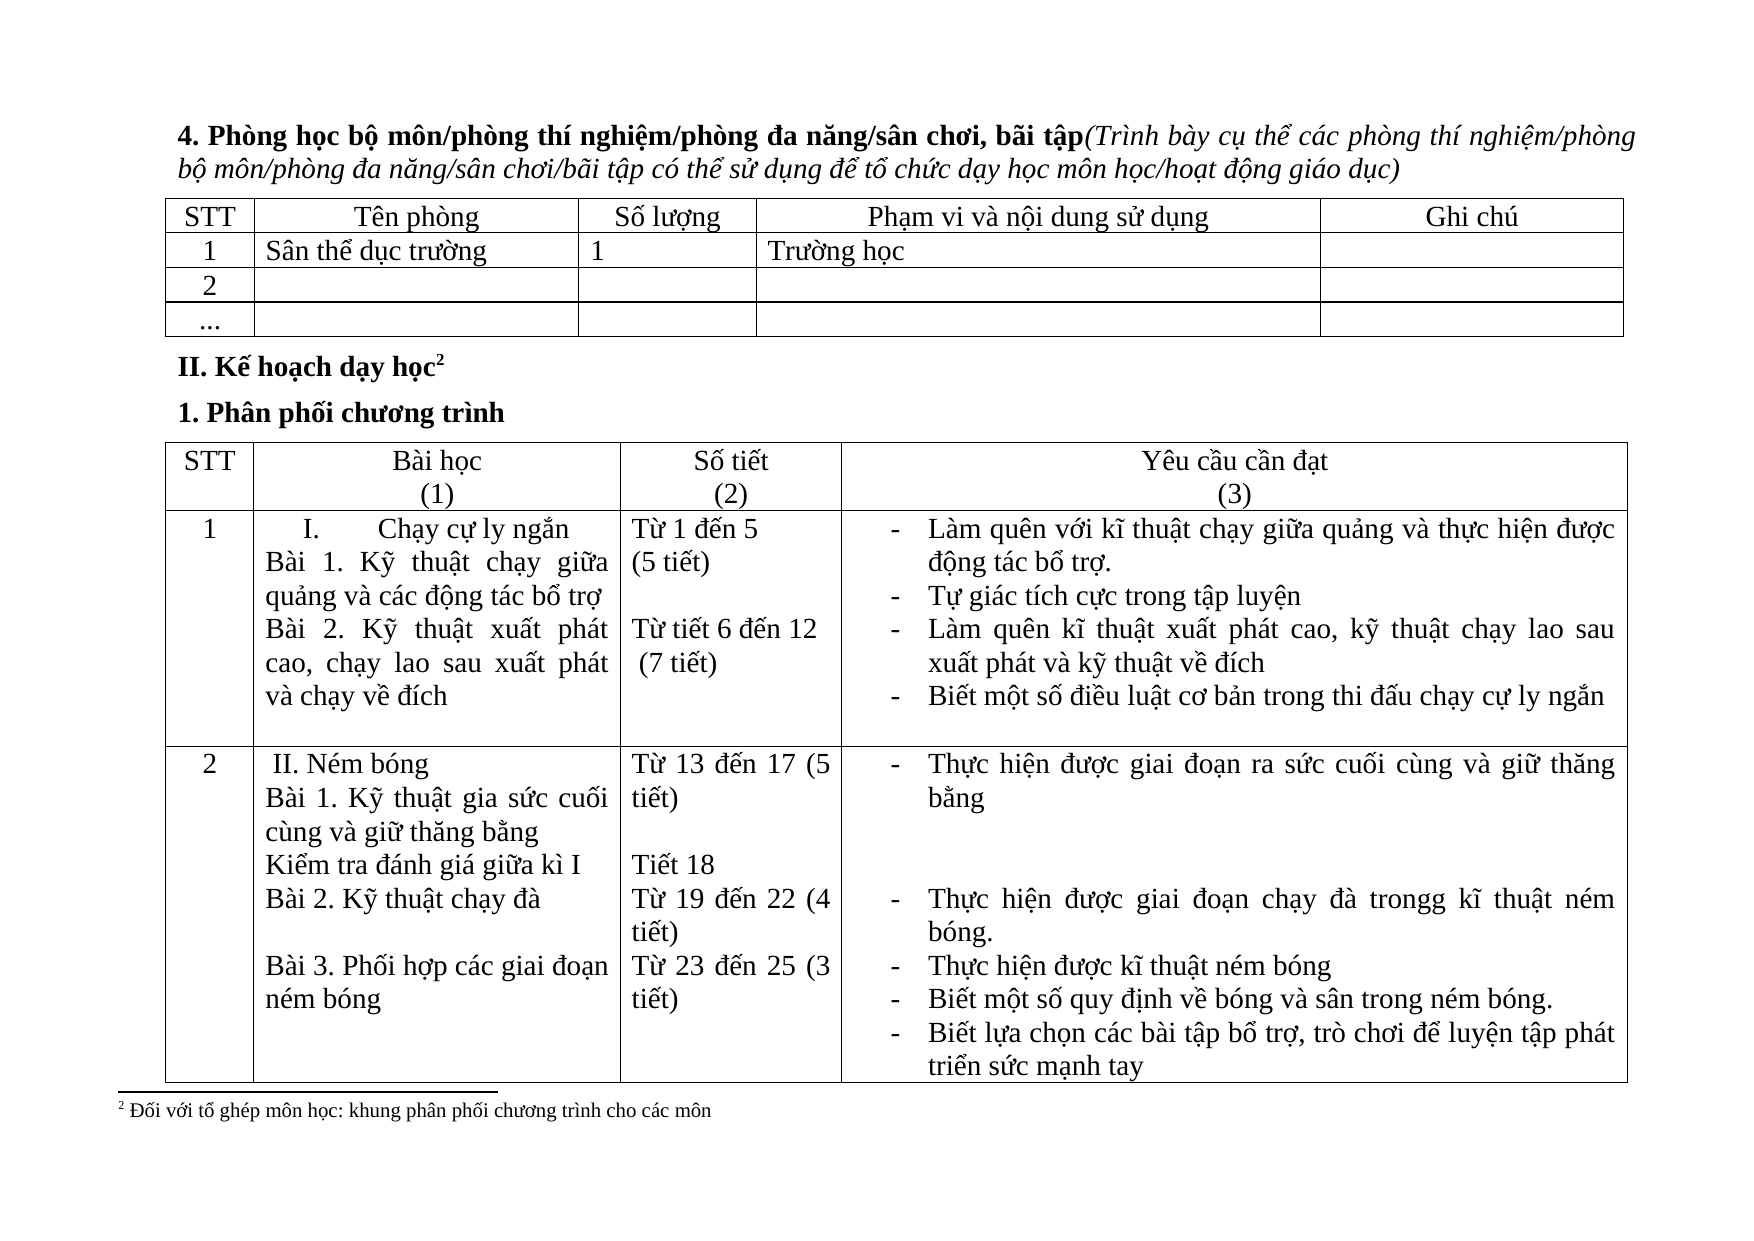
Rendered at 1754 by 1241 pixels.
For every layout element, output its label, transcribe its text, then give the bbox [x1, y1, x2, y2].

table_header Yêu cầu cần đạt (3) [842, 443, 1627, 510]
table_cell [842, 747, 1627, 1082]
table_cell [757, 268, 1320, 301]
text 4. Phòng học bộ môn/phòng thí nghiệm/phòng đa năng/sân chơi, bãi tập(Trình bày cụ thể các phòng thí nghiệm/phòng bộ môn/phòng đa năng/sân chơi/bãi tập có thể sử dụng để tổ chức dạy học môn học/hoạt động giáo dục) [177, 118, 1636, 185]
table_cell [579, 268, 756, 301]
table_cell 1 [166, 511, 253, 746]
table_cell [254, 747, 620, 1082]
table_cell 2 [166, 268, 254, 301]
table_cell Sân thể dục trường [255, 233, 578, 267]
table_cell Chạy cự ly ngắn Bài 1. Kỹ thuật chạy giữa quảng và các động tác bổ trợ Bài 2. Kỹ thuật xuất phát cao, chạy lao sau xuất phát và chạy về đích [254, 511, 620, 746]
table_cell 1 [579, 233, 756, 267]
table_header STT [166, 199, 254, 232]
table_cell 2 [166, 747, 253, 1082]
table_cell [255, 268, 578, 301]
text II. Kế hoạch dạy học [118, 349, 1636, 383]
table_cell [1321, 303, 1623, 336]
table_header Phạm vi và nội dung sử dụng [757, 199, 1320, 232]
table_header STT [166, 443, 253, 510]
table_cell Làm quên với kĩ thuật chạy giữa quảng và thực hiện được động tác bổ trợ. Tự giác tích cực trong tập luyện Làm quên kĩ thuật xuất phát cao, kỹ thuật chạy lao sau xuất phát và kỹ thuật về đích Biết một số điều luật cơ bản trong thi đấu chạy cự ly ngắn [842, 511, 1627, 746]
table_cell [757, 303, 1320, 336]
table_header Tên phòng [255, 199, 578, 232]
text 1. Phân phối chương trình [118, 396, 1636, 429]
table_header Số tiết (2) [621, 443, 841, 510]
table_cell Trường học [757, 233, 1320, 267]
table_cell [1321, 233, 1623, 267]
table_cell Từ 1 đến 5 (5 tiết) Từ tiết 6 đến 12 (7 tiết) [621, 511, 841, 746]
table_header Ghi chú [1321, 199, 1623, 232]
table_header Số lượng [579, 199, 756, 232]
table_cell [621, 747, 841, 1082]
table_cell [1321, 268, 1623, 301]
table_cell ... [166, 303, 254, 336]
table_cell [579, 303, 756, 336]
table_header Bài học (1) [254, 443, 620, 510]
table_cell [255, 303, 578, 336]
table_cell 1 [166, 233, 254, 267]
